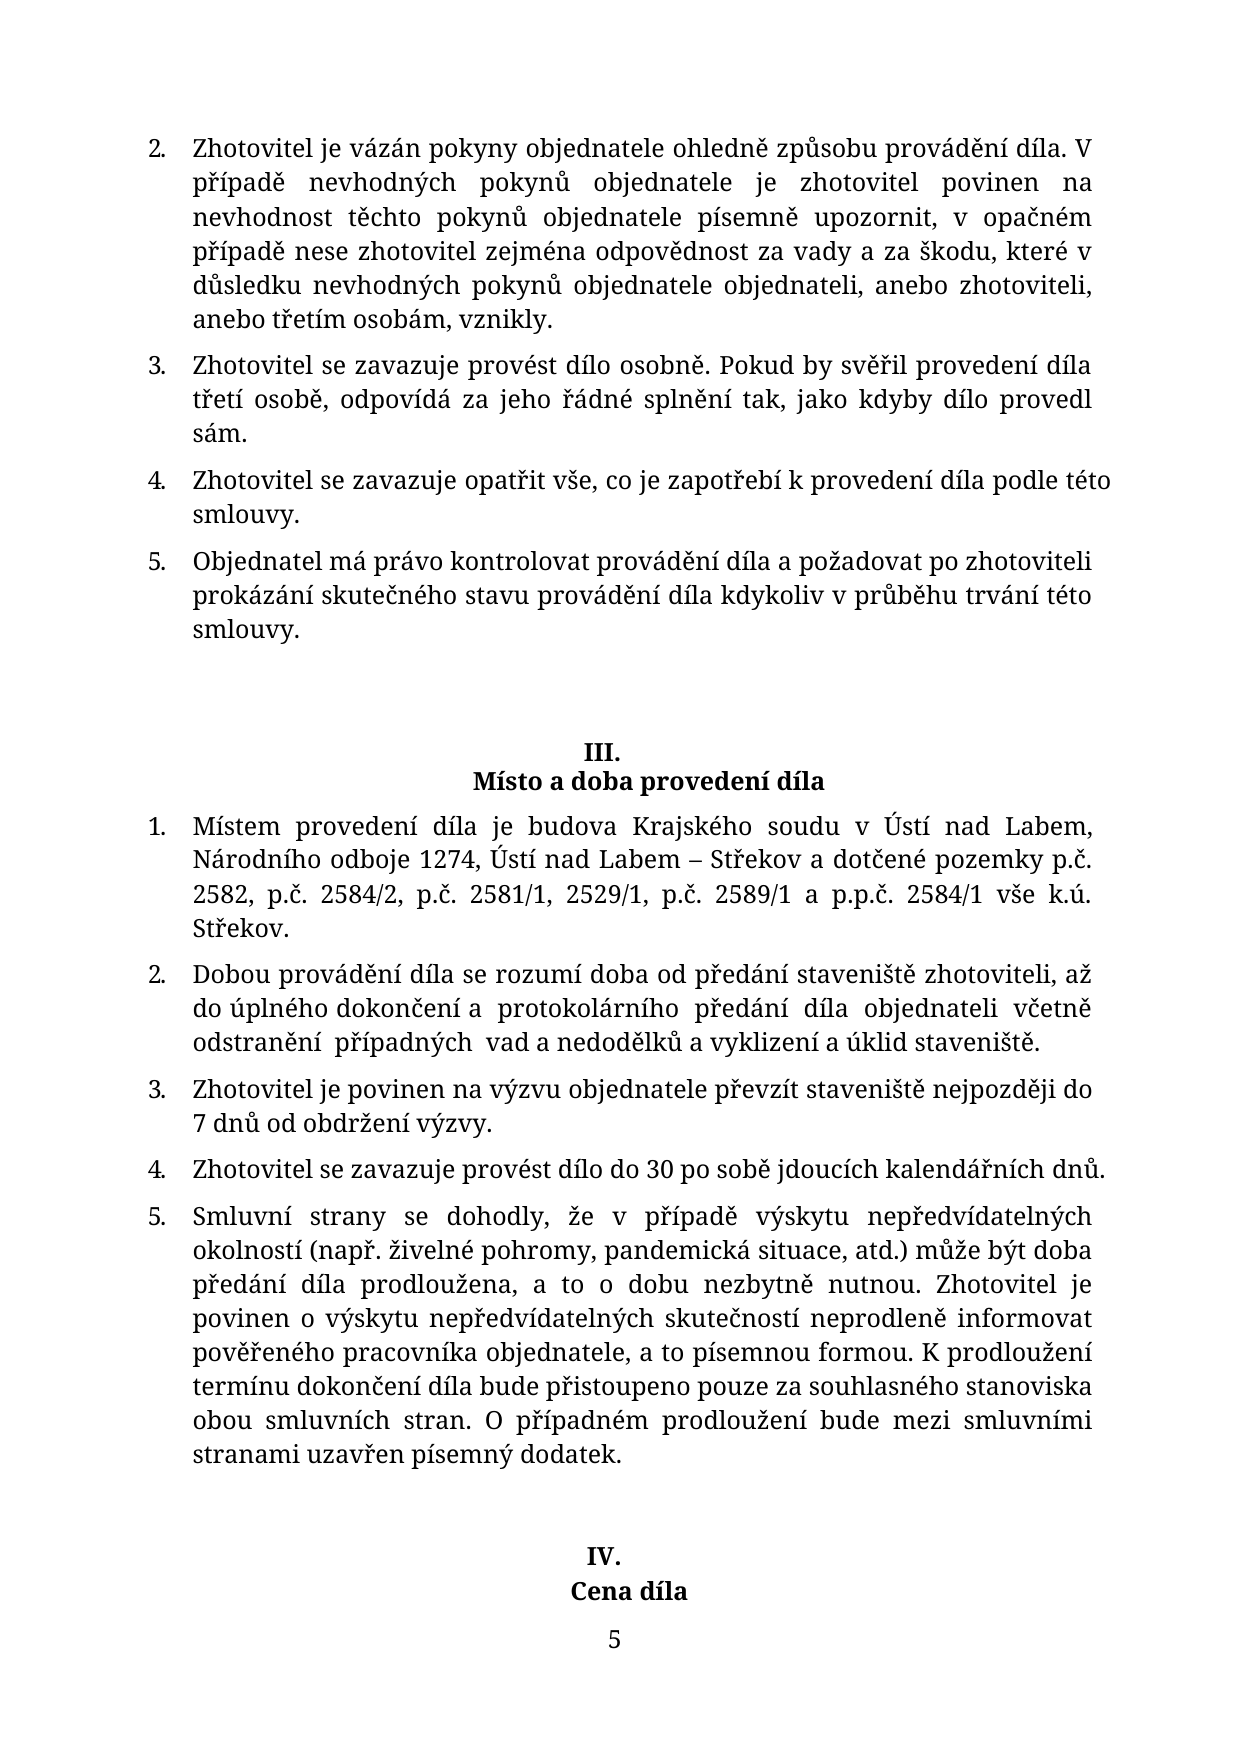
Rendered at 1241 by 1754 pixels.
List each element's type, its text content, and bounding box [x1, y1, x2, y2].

list Smluvní strany se dohodly, že v případě výskytu nepředvídatelných okolností (např. živelné pohromy, pandemická situace, atd.) může být doba předání díla prodloužena, a to o dobu nezbytně nutnou. Zhotovitel je povinen o výskytu nepředvídatelných skutečností neprodleně informovat pověřeného pracovníka objednatele, a to písemnou formou. K prodloužení termínu dokončení díla bude přistoupeno pouze za souhlasného stanoviska obou smluvních stran. O případném prodloužení bude mezi smluvními stranami uzavřen písemný dodatek. [148, 1199, 1093, 1471]
text Místo a doba provedení díla [473, 767, 1113, 796]
list Místem provedení díla je budova Krajského soudu v Ústí nad Labem, Národního odboje 1274, Ústí nad Labem – Střekov a dotčené pozemky p.č. 2582, p.č. 2584/2, p.č. 2581/1, 2529/1, p.č. 2589/1 a p.p.č. 2584/1 vše k.ú. Střekov. [148, 808, 1093, 944]
list Zhotovitel je vázán pokyny objednatele ohledně způsobu provádění díla. V případě nevhodných pokynů objednatele je zhotovitel povinen na nevhodnost těchto pokynů objednatele písemně upozornit, v opačném případě nese zhotovitel zejména odpovědnost za vady a za škodu, které v důsledku nevhodných pokynů objednatele objednateli, anebo zhotoviteli, anebo třetím osobám, vznikly. [148, 131, 1093, 335]
list Objednatel má právo kontrolovat provádění díla a požadovat po zhotoviteli prokázání skutečného stavu provádění díla kdykoliv v průběhu trvání této smlouvy. [148, 543, 1093, 645]
list Zhotovitel se zavazuje provést dílo osobně. Pokud by svěřil provedení díla třetí osobě, odpovídá za jeho řádné splnění tak, jako kdyby dílo provedl sám. [148, 348, 1093, 450]
text Cena díla [570, 1573, 1113, 1607]
subtitle III. [151, 739, 1054, 767]
list Zhotovitel je povinen na výzvu objednatele převzít staveniště nejpozději do 7 dnů od obdržení výzvy. [148, 1072, 1093, 1140]
list Zhotovitel se zavazuje opatřit vše, co je zapotřebí k provedení díla podle této smlouvy. [148, 462, 1113, 531]
list Dobou provádění díla se rozumí doba od předání staveniště zhotoviteli, až do úplného dokončení a protokolárního předání díla objednateli včetně odstranění případných vad a nedodělků a vyklizení a úklid staveniště. [148, 957, 1093, 1059]
subtitle IV. [154, 1539, 1054, 1573]
list Zhotovitel se zavazuje provést dílo do 30 po sobě jdoucích kalendářních dnů. [148, 1152, 1113, 1186]
